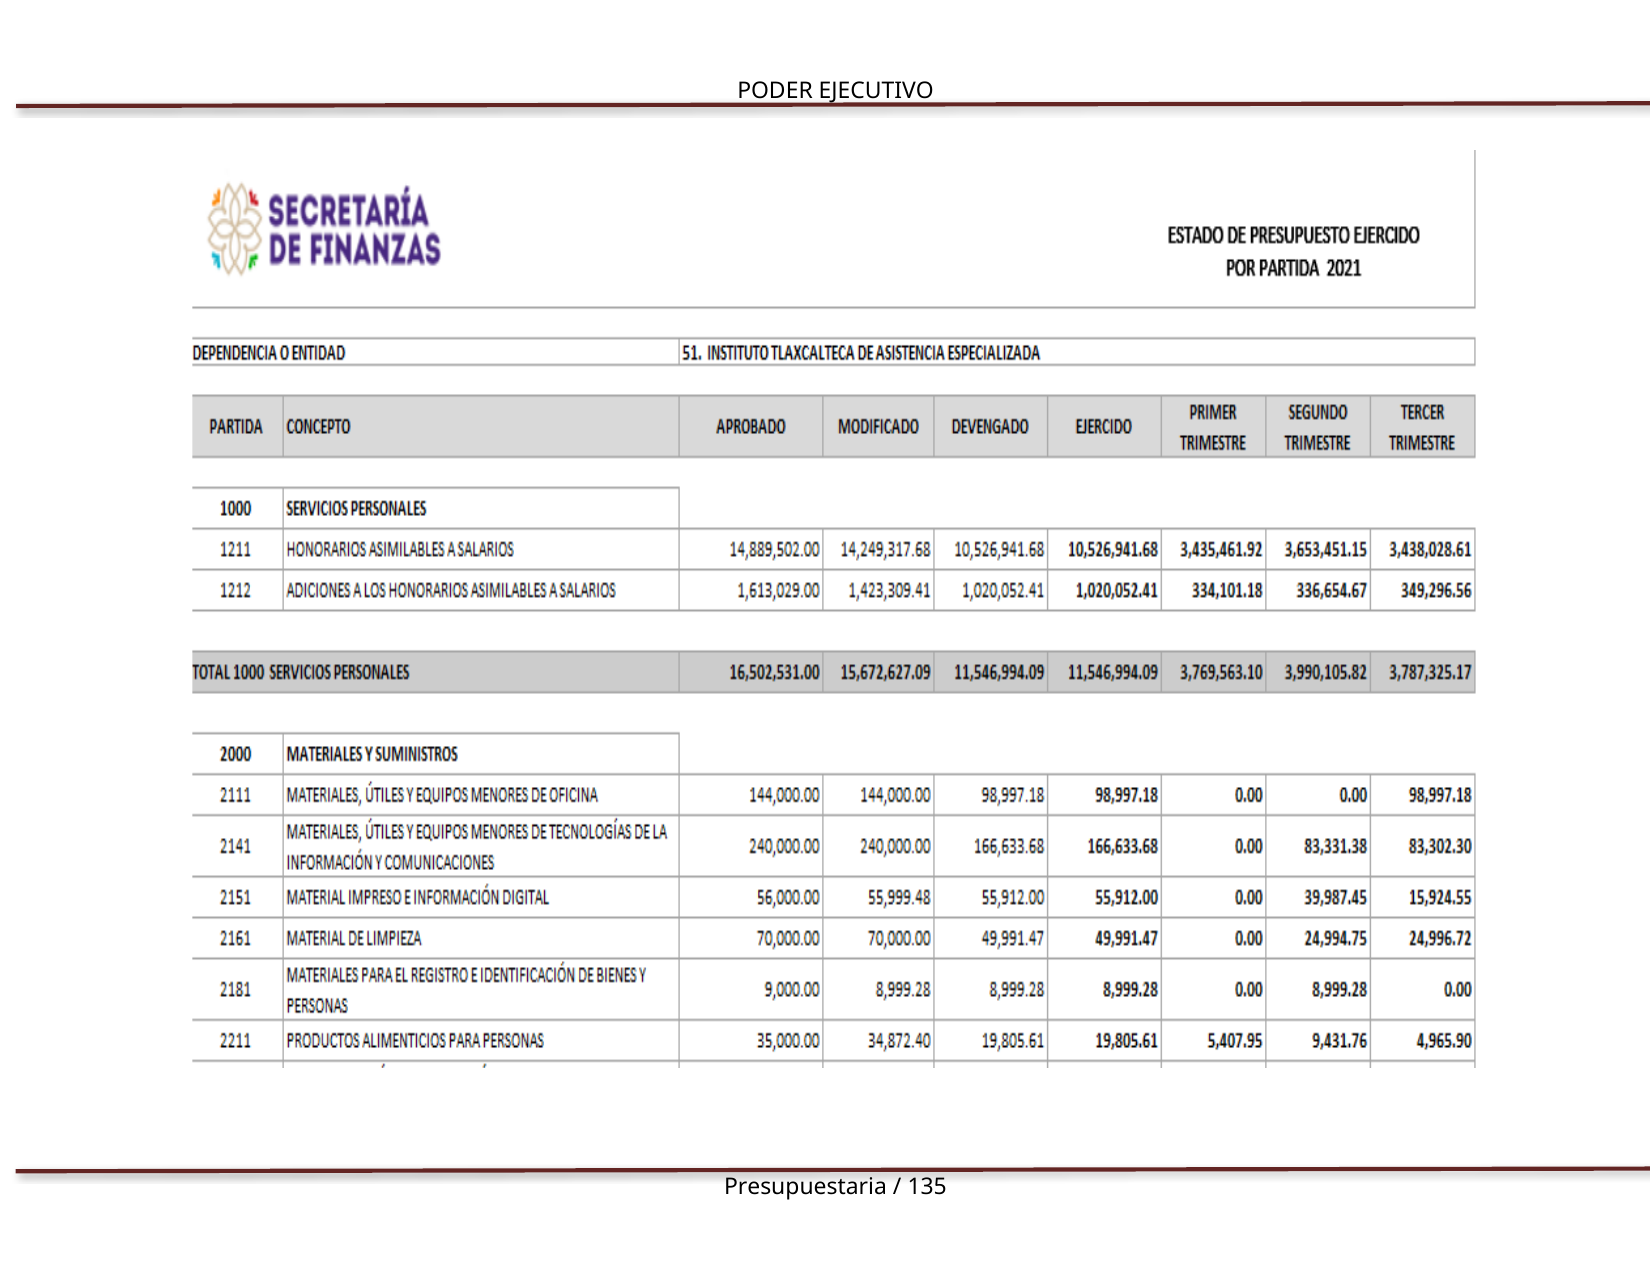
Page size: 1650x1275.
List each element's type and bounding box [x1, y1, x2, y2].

picture [192, 150, 1479, 1068]
